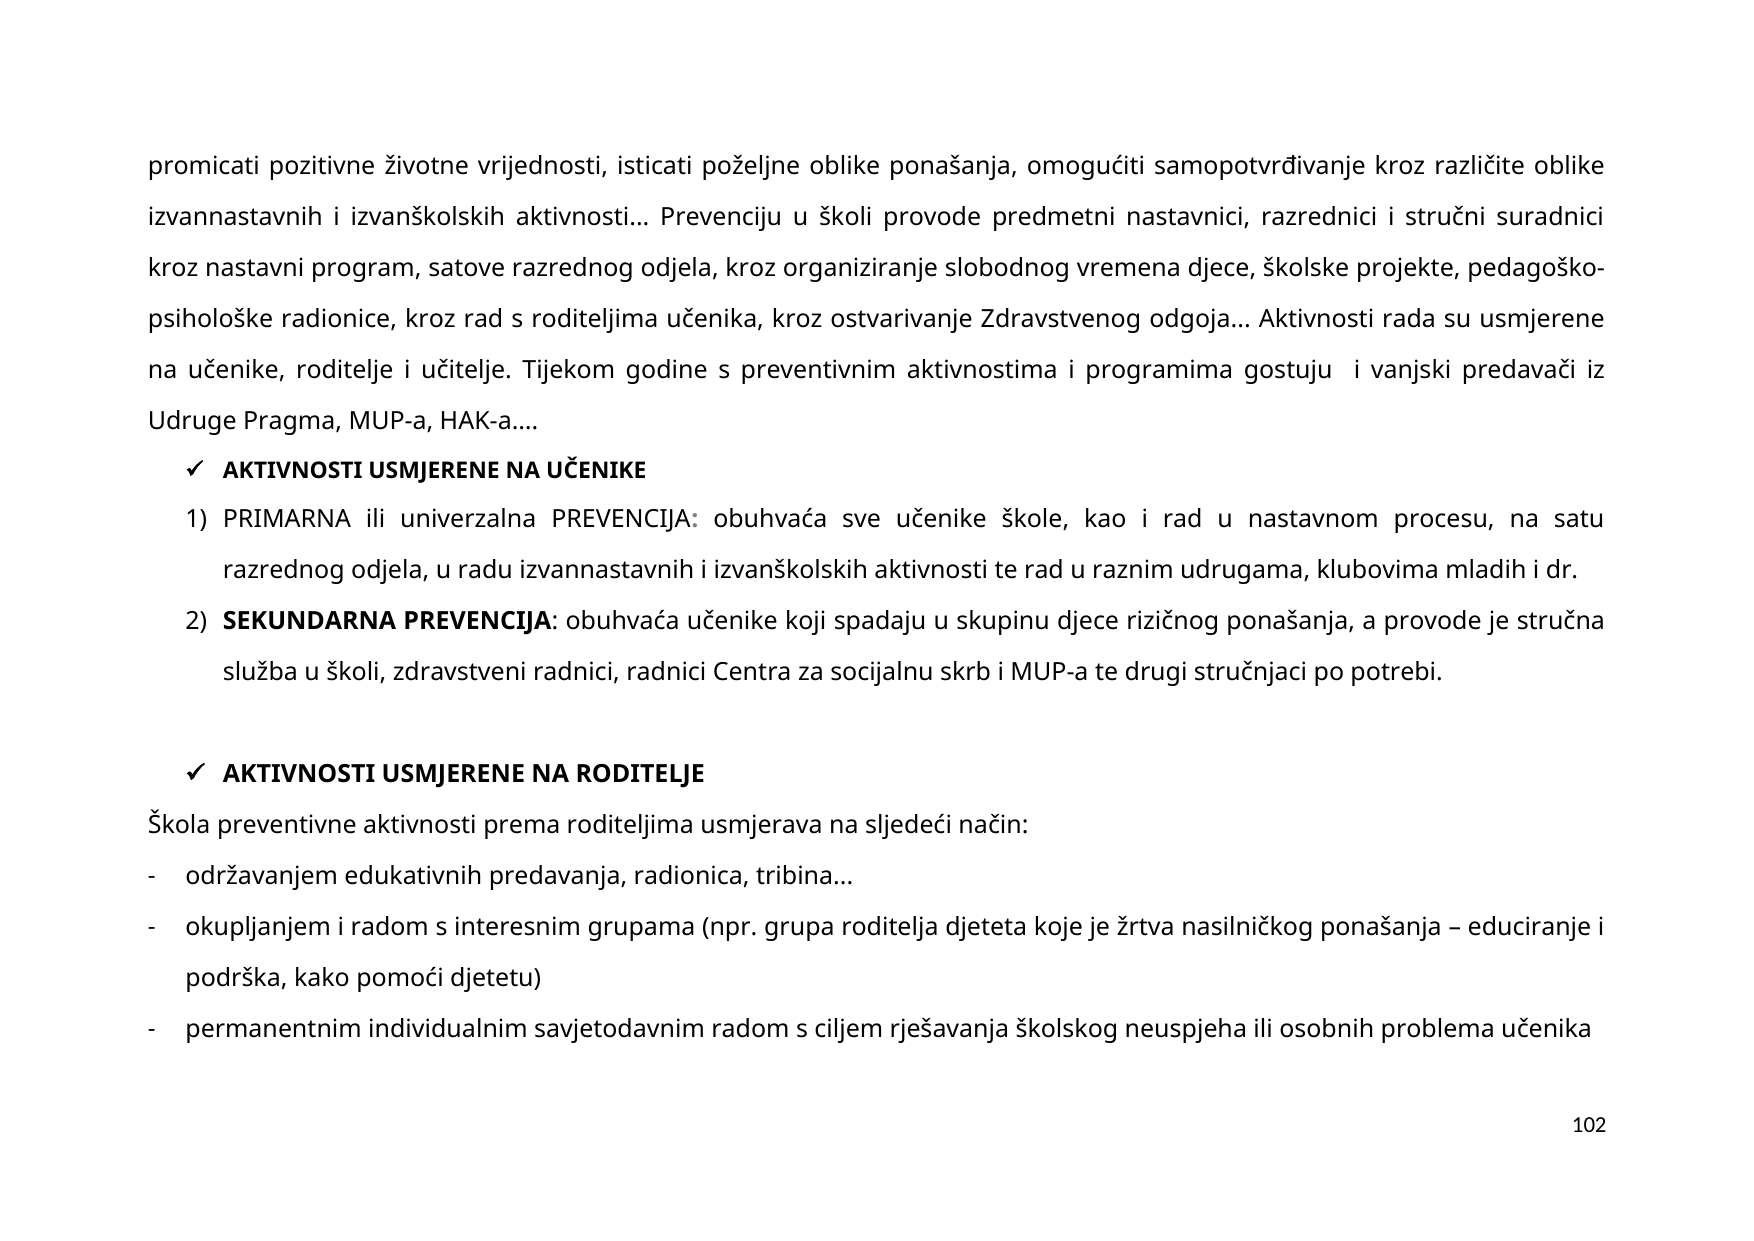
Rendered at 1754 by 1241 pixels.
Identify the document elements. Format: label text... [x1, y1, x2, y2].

list permanentnim individualnim savjetodavnim radom s ciljem rješavanja školskog neuspjeha ili osobnih problema učenika [148, 1011, 1606, 1045]
list AKTIVNOSTI USMJERENE NA UČENIKE [185, 454, 1606, 485]
list održavanjem edukativnih predavanja, radionica, tribina... [148, 858, 1606, 892]
list AKTIVNOSTI USMJERENE NA RODITELJE [185, 756, 1606, 790]
list PRIMARNA ili univerzalna PREVENCIJA: obuhvaća sve učenike škole, kao i rad u nastavnom procesu, na satu razrednog odjela, u radu izvannastavnih i izvanškolskih aktivnosti te rad u raznim udrugama, klubovima mladih i dr. [185, 501, 1606, 586]
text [148, 148, 1606, 437]
list okupljanjem i radom s interesnim grupama (npr. grupa roditelja djeteta koje je žrtva nasilničkog ponašanja – educiranje i podrška, kako pomoći djetetu) [148, 909, 1606, 994]
list SEKUNDARNA PREVENCIJA: obuhvaća učenike koji spadaju u skupinu djece rizičnog ponašanja, a provode je stručna služba u školi, zdravstveni radnici, radnici Centra za socijalnu skrb i MUP-a te drugi stručnjaci po potrebi. [185, 603, 1606, 688]
text Škola preventivne aktivnosti prema roditeljima usmjerava na sljedeći način: [148, 807, 1606, 841]
